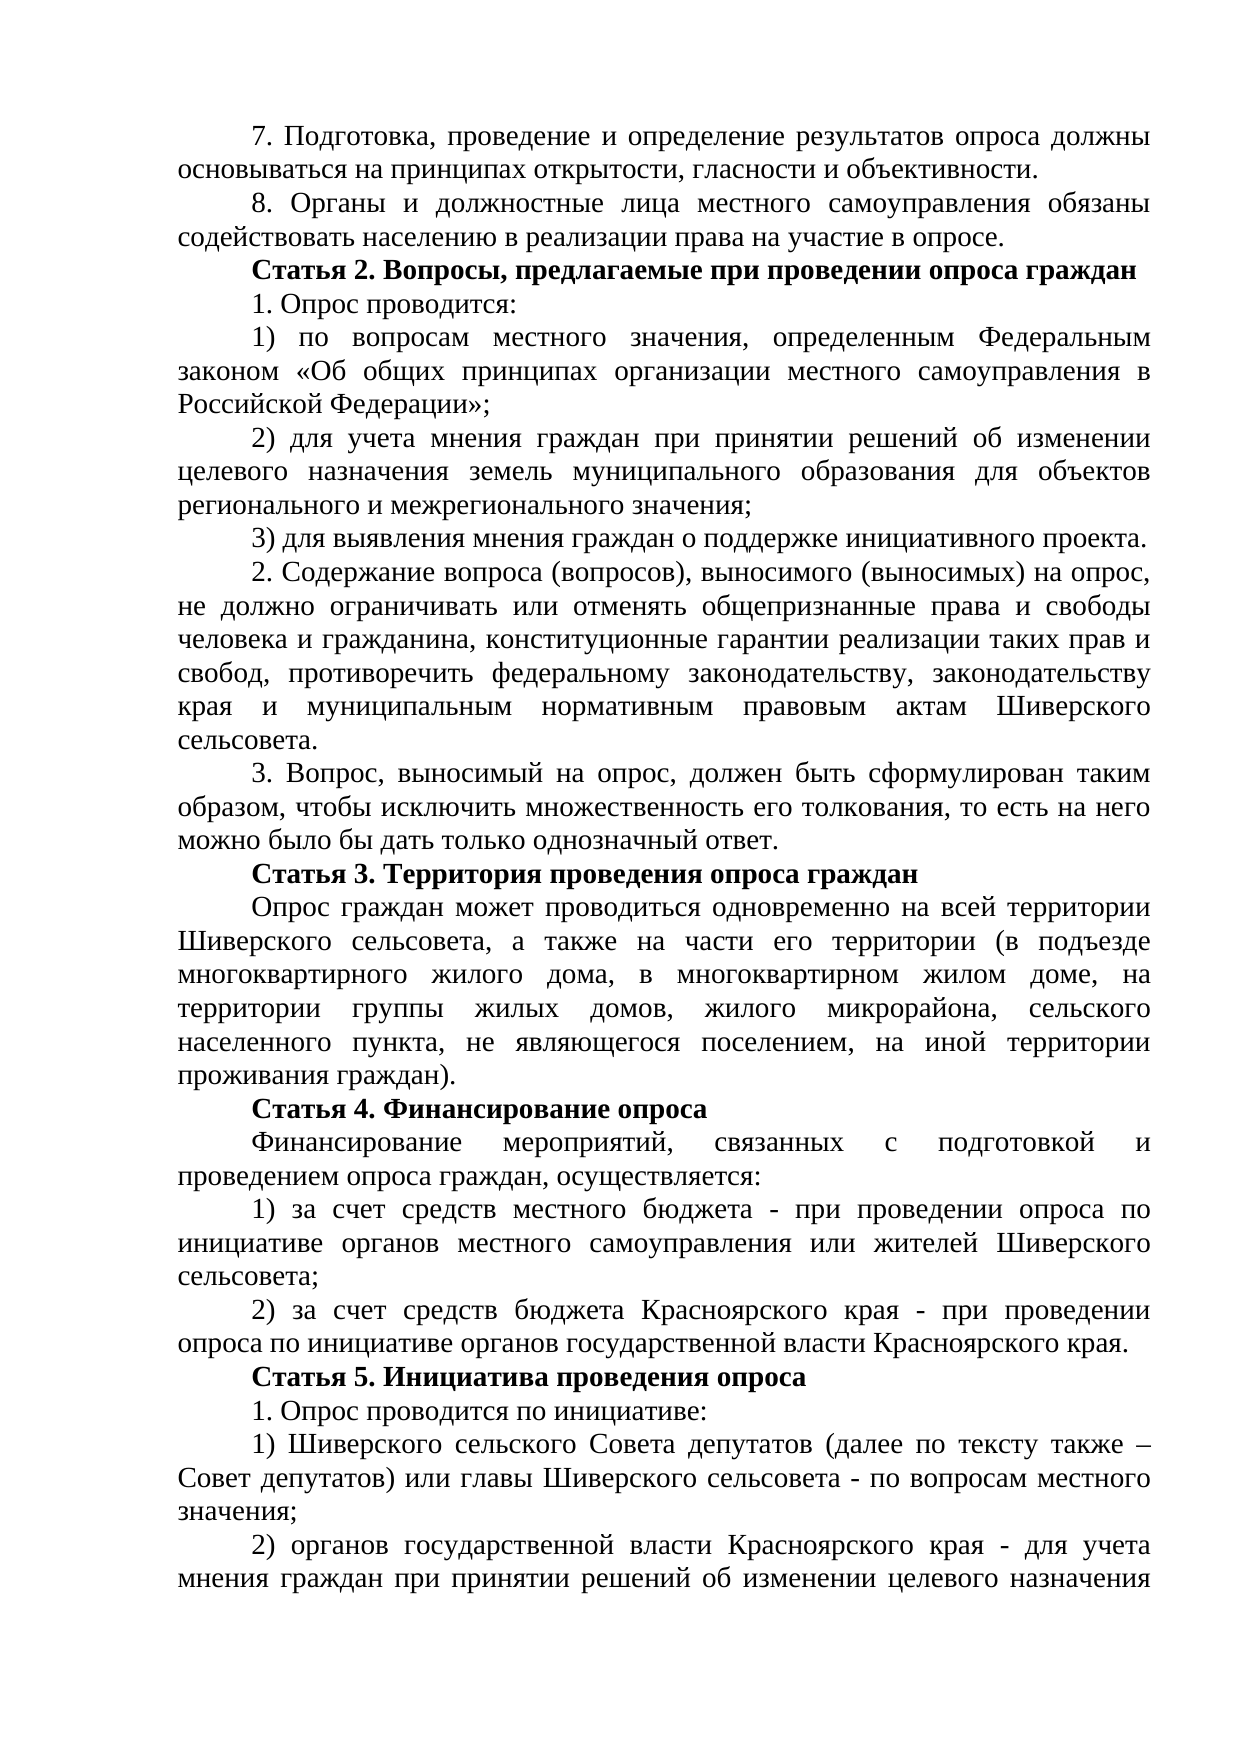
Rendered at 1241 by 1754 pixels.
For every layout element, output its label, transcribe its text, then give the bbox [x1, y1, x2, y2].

text 1) за счет средств местного бюджета - при проведении опроса по инициативе органов местного самоуправления или жителей Шиверского сельсовета; [177, 1191, 1152, 1292]
text 2) за счет средств бюджета Красноярского края - при проведении опроса по инициативе органов государственной власти Красноярского края. [177, 1292, 1152, 1359]
text 8. Органы и должностные лица местного самоуправления обязаны содействовать населению в реализации права на участие в опросе. [177, 185, 1152, 252]
text 2. Содержание вопроса (вопросов), выносимого (выносимых) на опрос, не должно ограничивать или отменять общепризнанные права и свободы человека и гражданина, конституционные гарантии реализации таких прав и свобод, противоречить федеральному законодательству, законодательству края и муниципальным нормативным правовым актам Шиверского сельсовета. [177, 554, 1152, 755]
text 1) Шиверского сельского Совета депутатов (далее по тексту также – Совет депутатов) или главы Шиверского сельсовета - по вопросам местного значения; [177, 1426, 1152, 1527]
text 2) для учета мнения граждан при принятии решений об изменении целевого назначения земель муниципального образования для объектов регионального и межрегионального значения; [177, 420, 1152, 521]
text 1. Опрос проводится: [177, 286, 1152, 319]
text Статья 4. Финансирование опроса [177, 1091, 1152, 1124]
text Статья 2. Вопросы, предлагаемые при проведении опроса граждан [177, 252, 1152, 286]
text 3. Вопрос, выносимый на опрос, должен быть сформулирован таким образом, чтобы исключить множественность его толкования, то есть на него можно было бы дать только однозначный ответ. [177, 755, 1152, 856]
text Статья 5. Инициатива проведения опроса [177, 1359, 1152, 1393]
text Опрос граждан может проводиться одновременно на всей территории Шиверского сельсовета, а также на части его территории (в подъезде многоквартирного жилого дома, в многоквартирном жилом доме, на территории группы жилых домов, жилого микрорайона, сельского населенного пункта, не являющегося поселением, на иной территории проживания граждан). [177, 889, 1152, 1091]
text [177, 1527, 1152, 1594]
text 7. Подготовка, проведение и определение результатов опроса должны основываться на принципах открытости, гласности и объективности. [177, 118, 1152, 185]
text 1) по вопросам местного значения, определенным Федеральным законом «Об общих принципах организации местного самоуправления в Российской Федерации»; [177, 319, 1152, 420]
text 3) для выявления мнения граждан о поддержке инициативного проекта. [177, 521, 1152, 554]
text Финансирование мероприятий, связанных с подготовкой и проведением опроса граждан, осуществляется: [177, 1124, 1152, 1191]
text Статья 3. Территория проведения опроса граждан [177, 856, 1152, 889]
text 1. Опрос проводится по инициативе: [177, 1393, 1152, 1426]
